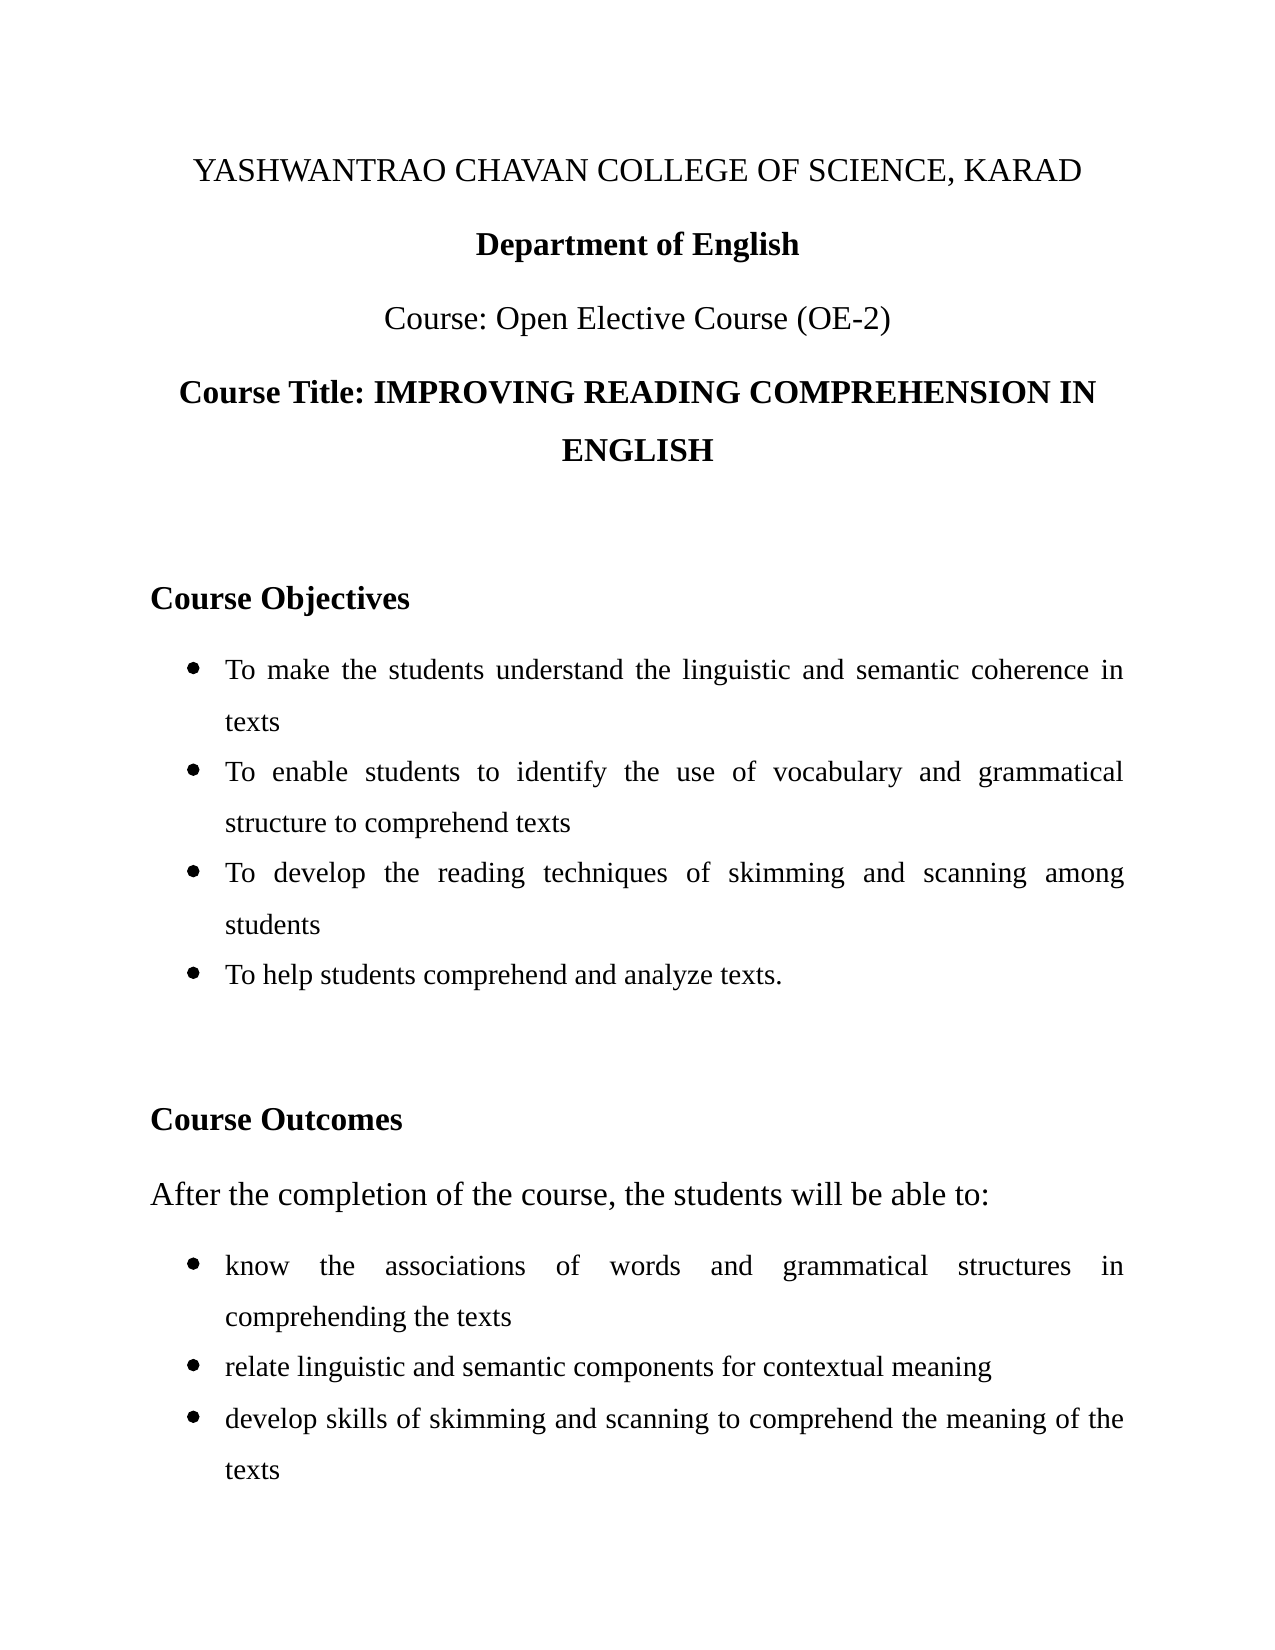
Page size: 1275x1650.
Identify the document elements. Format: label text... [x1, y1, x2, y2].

text Course Outcomes [150, 1100, 1125, 1138]
list relate linguistic and semantic components for contextual meaning [187, 1349, 1125, 1384]
list To help students comprehend and analyze texts. [187, 957, 1125, 992]
list develop skills of skimming and scanning to comprehend the meaning of the texts [187, 1401, 1125, 1486]
text After the completion of the course, the students will be able to: [150, 1174, 1125, 1212]
list know the associations of words and grammatical structures in comprehending the texts [187, 1248, 1125, 1333]
text YASHWANTRAO CHAVAN COLLEGE OF SCIENCE, KARAD [150, 150, 1125, 188]
text Department of English [150, 224, 1125, 262]
text Course Title: IMPROVING READING COMPREHENSION IN ENGLISH [150, 372, 1125, 468]
list To develop the reading techniques of skimming and scanning among students [187, 856, 1125, 940]
list To enable students to identify the use of vocabulary and grammatical structure to comprehend texts [187, 754, 1125, 839]
list To make the students understand the linguistic and semantic coherence in texts [187, 652, 1125, 737]
text Course: Open Elective Course (OE-2) [150, 298, 1125, 337]
text Course Objectives [150, 578, 1125, 617]
